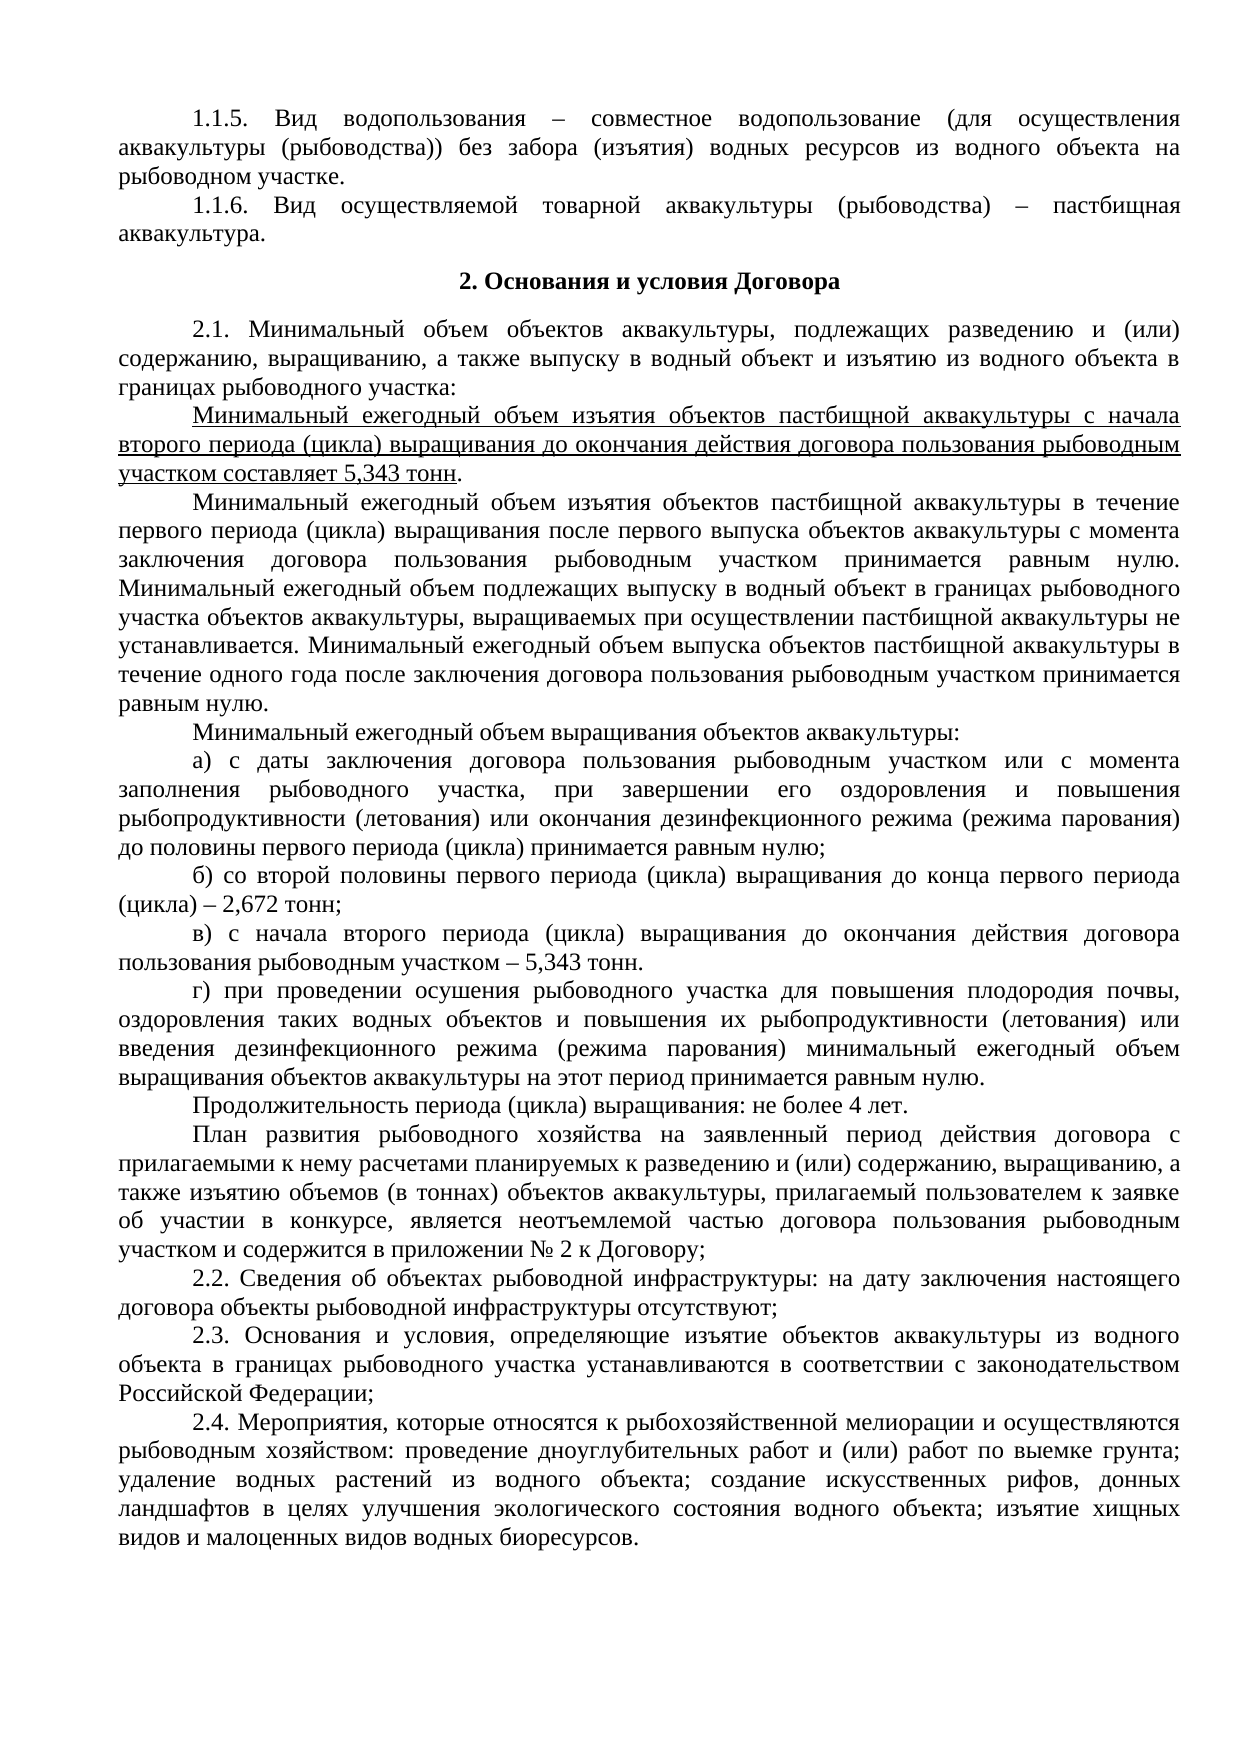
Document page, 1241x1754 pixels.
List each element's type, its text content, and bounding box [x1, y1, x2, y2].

text 2.4. Мероприятия, которые относятся к рыбохозяйственной мелиорации и осуществляются рыбоводным хозяйством: проведение дноуглубительных работ и (или) работ по выемке грунта; удаление водных растений из водного объекта; создание искусственных рифов, донных ландшафтов в целях улучшения экологического состояния водного объекта; изъятие хищных видов и малоценных видов водных биоресурсов. [118, 1407, 1181, 1551]
text г) при проведении осушения рыбоводного участка для повышения плодородия почвы, оздоровления таких водных объектов и повышения их рыбопродуктивности (летования) или введения дезинфекционного режима (режима парования) минимальный ежегодный объем выращивания объектов аквакультуры на этот период принимается равным нулю. [118, 976, 1181, 1091]
text Продолжительность периода (цикла) выращивания: не более 4 лет. [118, 1091, 1181, 1119]
text 2.1. Минимальный объем объектов аквакультуры, подлежащих разведению и (или) содержанию, выращиванию, а также выпуску в водный объект и изъятию из водного объекта в границах рыбоводного участка: [118, 314, 1181, 401]
text 1.1.5. Вид водопользования – совместное водопользование (для осуществления аквакультуры (рыбоводства)) без забора (изъятия) водных ресурсов из водного объекта на рыбоводном участке. [118, 103, 1181, 190]
text Минимальный ежегодный объем выращивания объектов аквакультуры: [118, 717, 1181, 746]
text Минимальный ежегодный объем изъятия объектов пастбищной аквакультуры в течение первого периода (цикла) выращивания после первого выпуска объектов аквакультуры с момента заключения договора пользования рыбоводным участком принимается равным нулю. Минимальный ежегодный объем подлежащих выпуску в водный объект в границах рыбоводного участка объектов аквакультуры, выращиваемых при осуществлении пастбищной аквакультуры не устанавливается. Минимальный ежегодный объем выпуска объектов пастбищной аквакультуры в течение одного года после заключения договора пользования рыбоводным участком принимается равным нулю. [118, 487, 1181, 717]
text Минимальный ежегодный объем изъятия объектов пастбищной аквакультуры с начала второго периода (цикла) выращивания до окончания действия договора пользования рыбоводным участком составляет 5,343 тонн. [118, 401, 1181, 454]
text а) с даты заключения договора пользования рыбоводным участком или с момента заполнения рыбоводного участка, при завершении его оздоровления и повышения рыбопродуктивности (летования) или окончания дезинфекционного режима (режима парования) до половины первого периода (цикла) принимается равным нулю; [118, 746, 1181, 861]
text 2.2. Сведения об объектах рыбоводной инфраструктуры: на дату заключения настоящего договора объекты рыбоводной инфраструктуры отсутствуют; [118, 1263, 1181, 1321]
text 1.1.6. Вид осуществляемой товарной аквакультуры (рыбоводства) – пастбищная аквакультура. [118, 190, 1181, 247]
text в) с начала второго периода (цикла) выращивания до окончания действия договора пользования рыбоводным участком – 5,343 тонн. [118, 918, 1181, 976]
text План развития рыбоводного хозяйства на заявленный период действия договора с прилагаемыми к нему расчетами планируемых к разведению и (или) содержанию, выращиванию, а также изъятию объемов (в тоннах) объектов аквакультуры, прилагаемый пользователем к заявке об участии в конкурсе, является неотъемлемой частью договора пользования рыбоводным участком и содержится в приложении № 2 к Договору; [118, 1119, 1181, 1263]
text Минимальный ежегодный объем изъятия объектов пастбищной аквакультуры с начала второго периода (цикла) выращивания до окончания действия договора пользования рыбоводным участком составляет 5,343 тонн. [118, 456, 1181, 487]
text 2. Основания и условия Договора [118, 266, 1181, 295]
text 2.3. Основания и условия, определяющие изъятие объектов аквакультуры из водного объекта в границах рыбоводного участка устанавливаются в соответствии с законодательством Российской Федерации; [118, 1321, 1181, 1407]
text б) со второй половины первого периода (цикла) выращивания до конца первого периода (цикла) – 2,672 тонн; [118, 861, 1181, 918]
